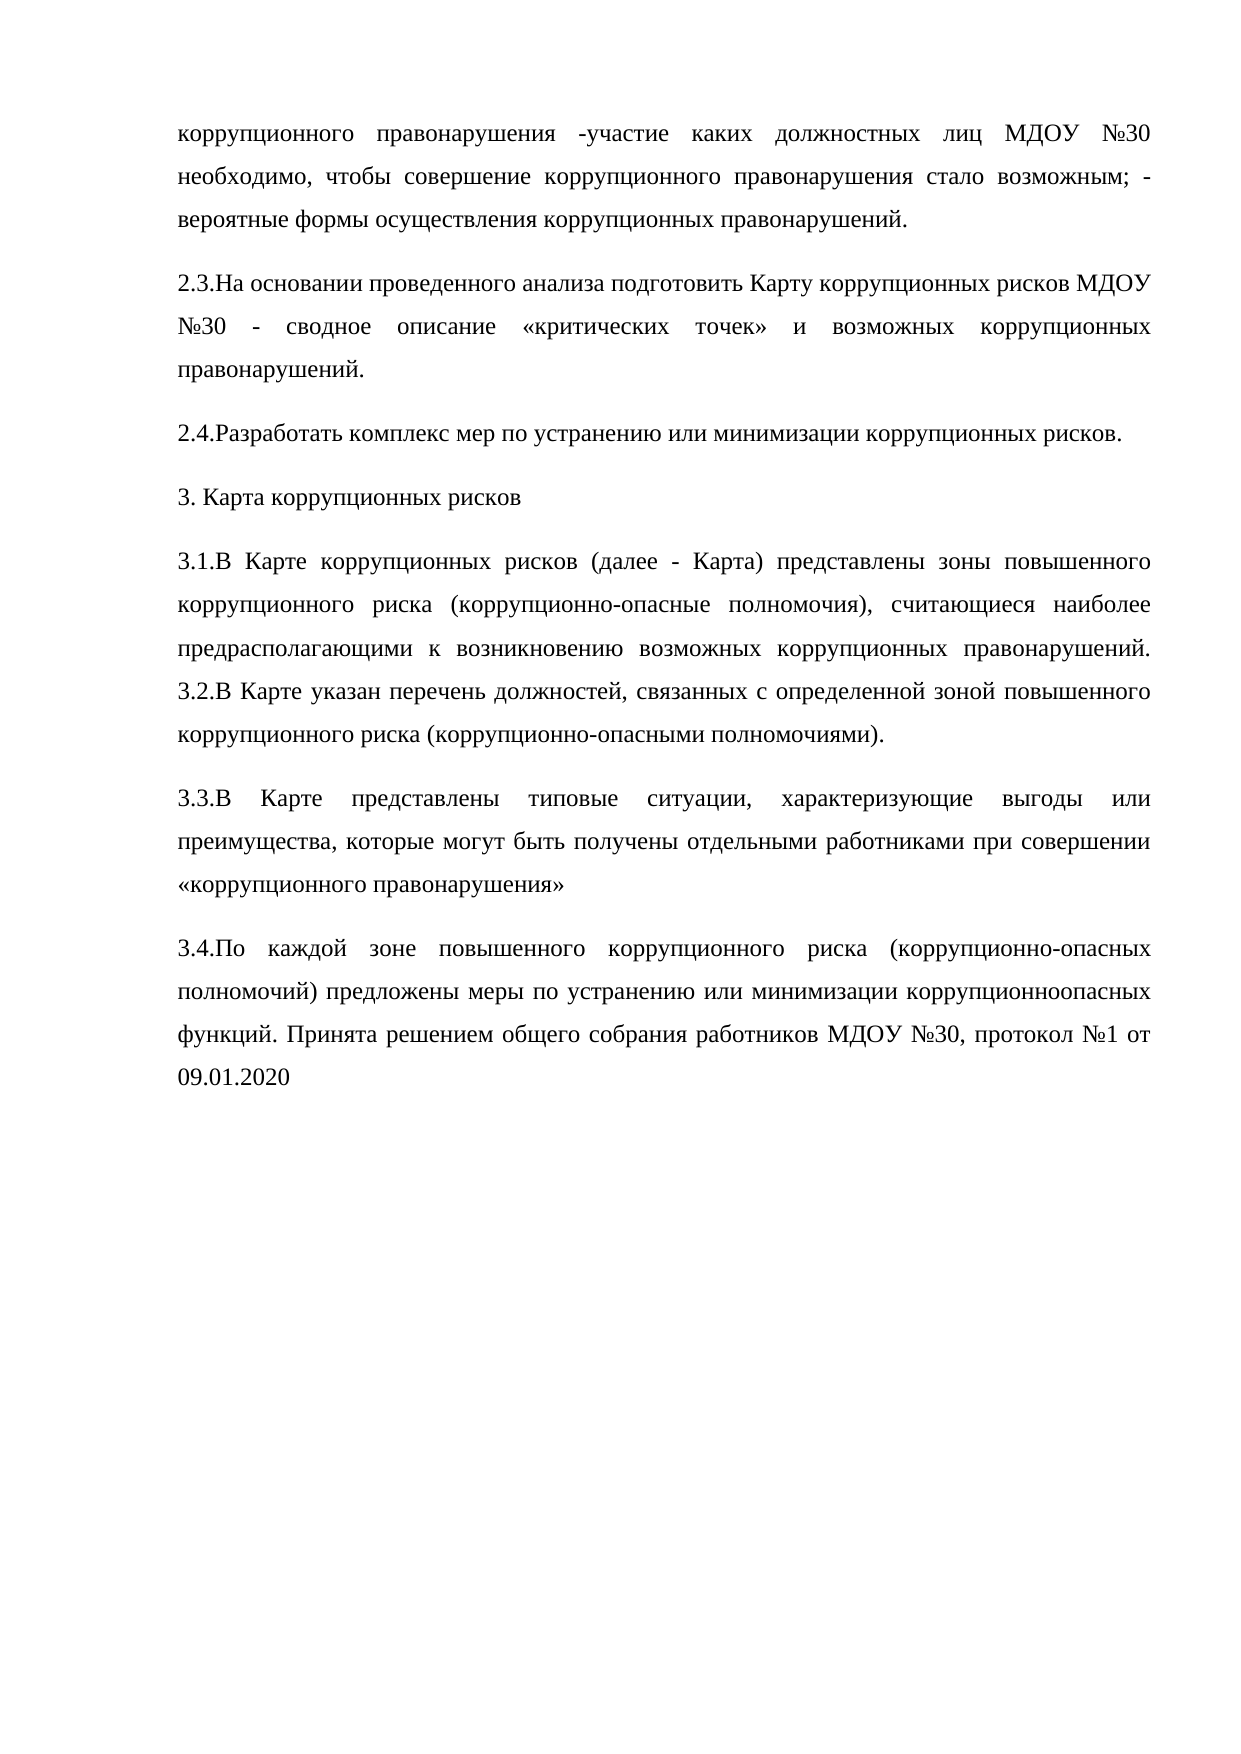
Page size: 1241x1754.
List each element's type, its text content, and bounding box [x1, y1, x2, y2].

text 2.4.Разработать комплекс мер по устранению или минимизации коррупционных рисков. [177, 418, 1152, 447]
text 3.3.В Карте представлены типовые ситуации, характеризующие выгоды или преимущества, которые могут быть получены отдельными работниками при совершении «коррупционного правонарушения» [177, 783, 1152, 898]
text 3.4.По каждой зоне повышенного коррупционного риска (коррупционно-опасных полномочий) предложены меры по устранению или минимизации коррупционноопасных функций. Принята решением общего собрания работников МДОУ №30, протокол №1 от 09.01.2020 [177, 933, 1152, 1091]
text 2.3.На основании проведенного анализа подготовить Карту коррупционных рисков МДОУ №30 - сводное описание «критических точек» и возможных коррупционных правонарушений. [177, 268, 1152, 383]
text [177, 118, 1152, 233]
text 3. Карта коррупционных рисков [177, 482, 1152, 511]
text 3.1.В Карте коррупционных рисков (далее - Карта) представлены зоны повышенного коррупционного риска (коррупционно-опасные полномочия), считающиеся наиболее предрасполагающими к возникновению возможных коррупционных правонарушений. 3.2.В Карте указан перечень должностей, связанных с определенной зоной повышенного коррупционного риска (коррупционно-опасными полномочиями). [177, 546, 1152, 748]
